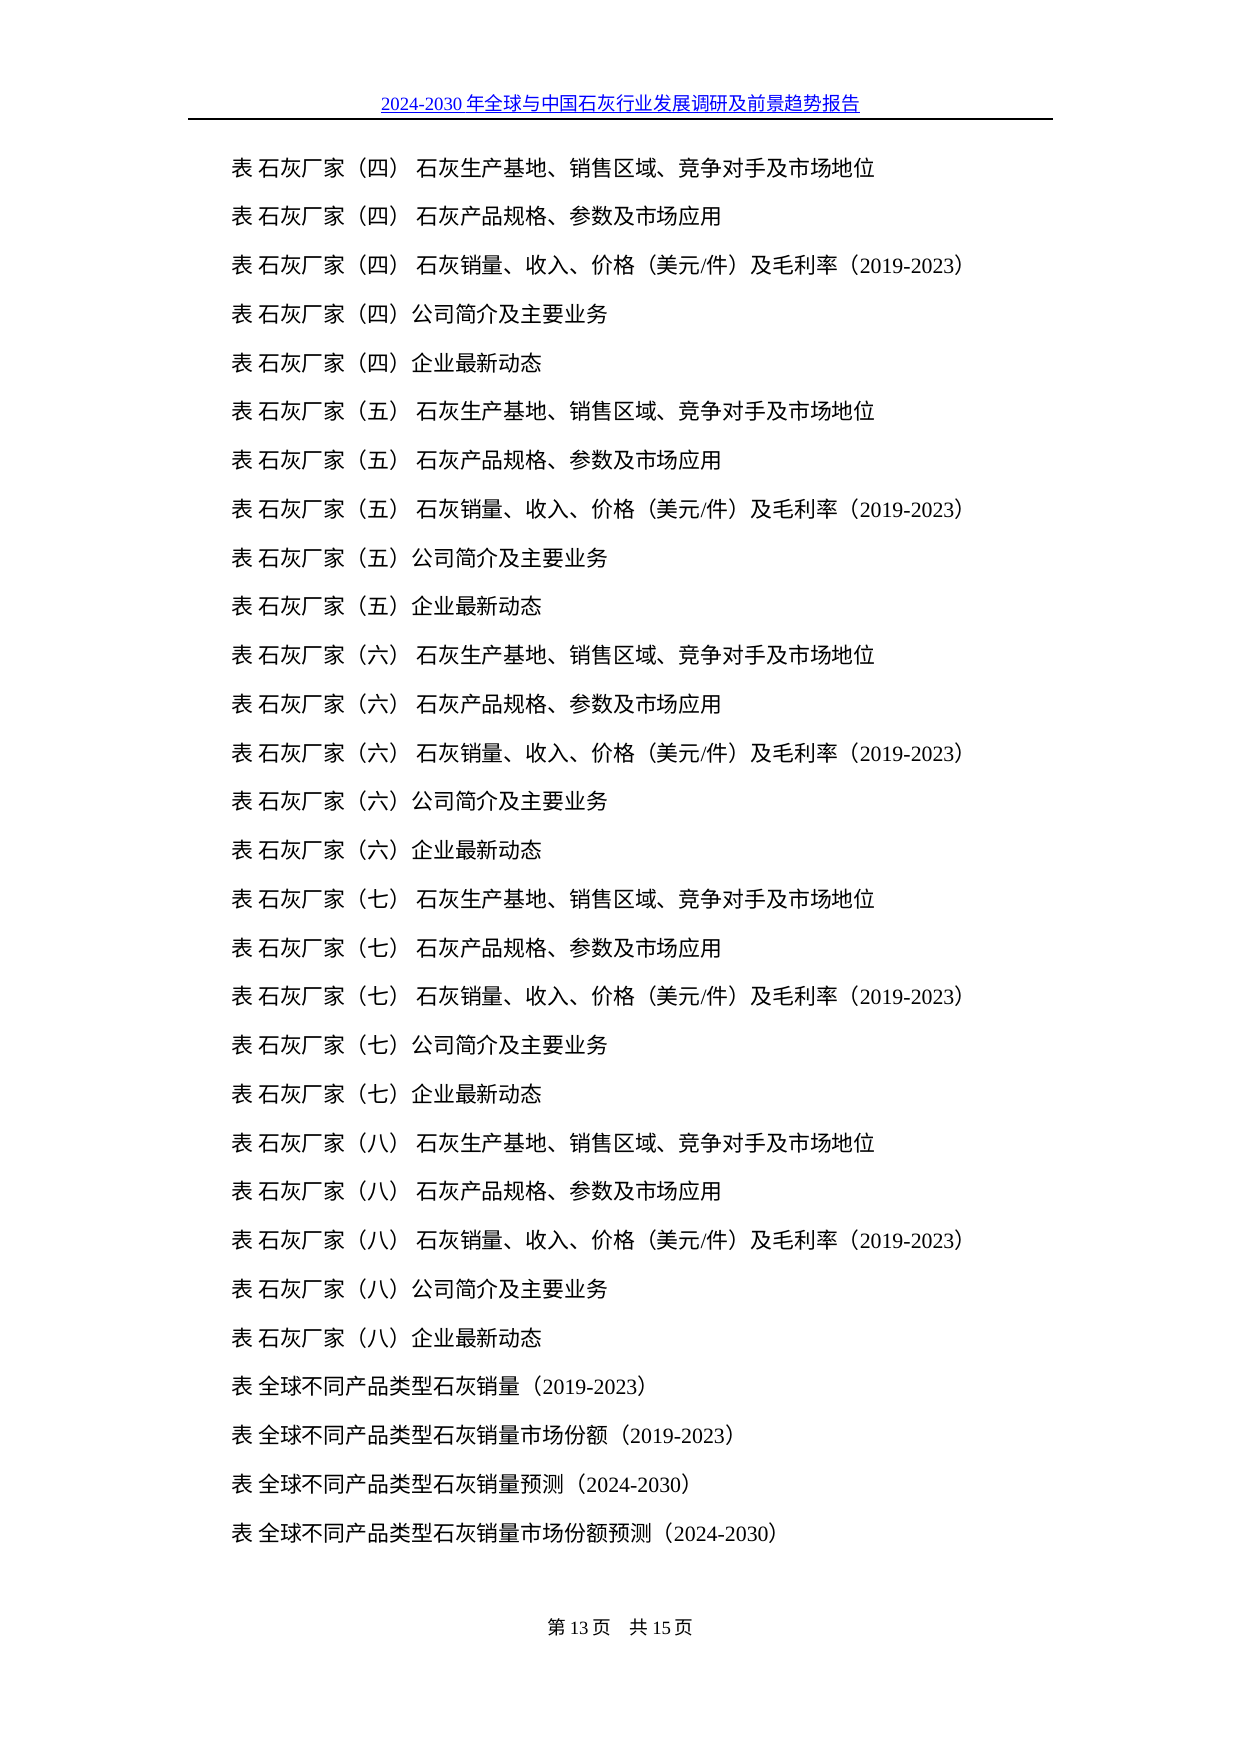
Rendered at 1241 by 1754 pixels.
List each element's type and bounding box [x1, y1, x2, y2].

text [187, 150, 1053, 1548]
